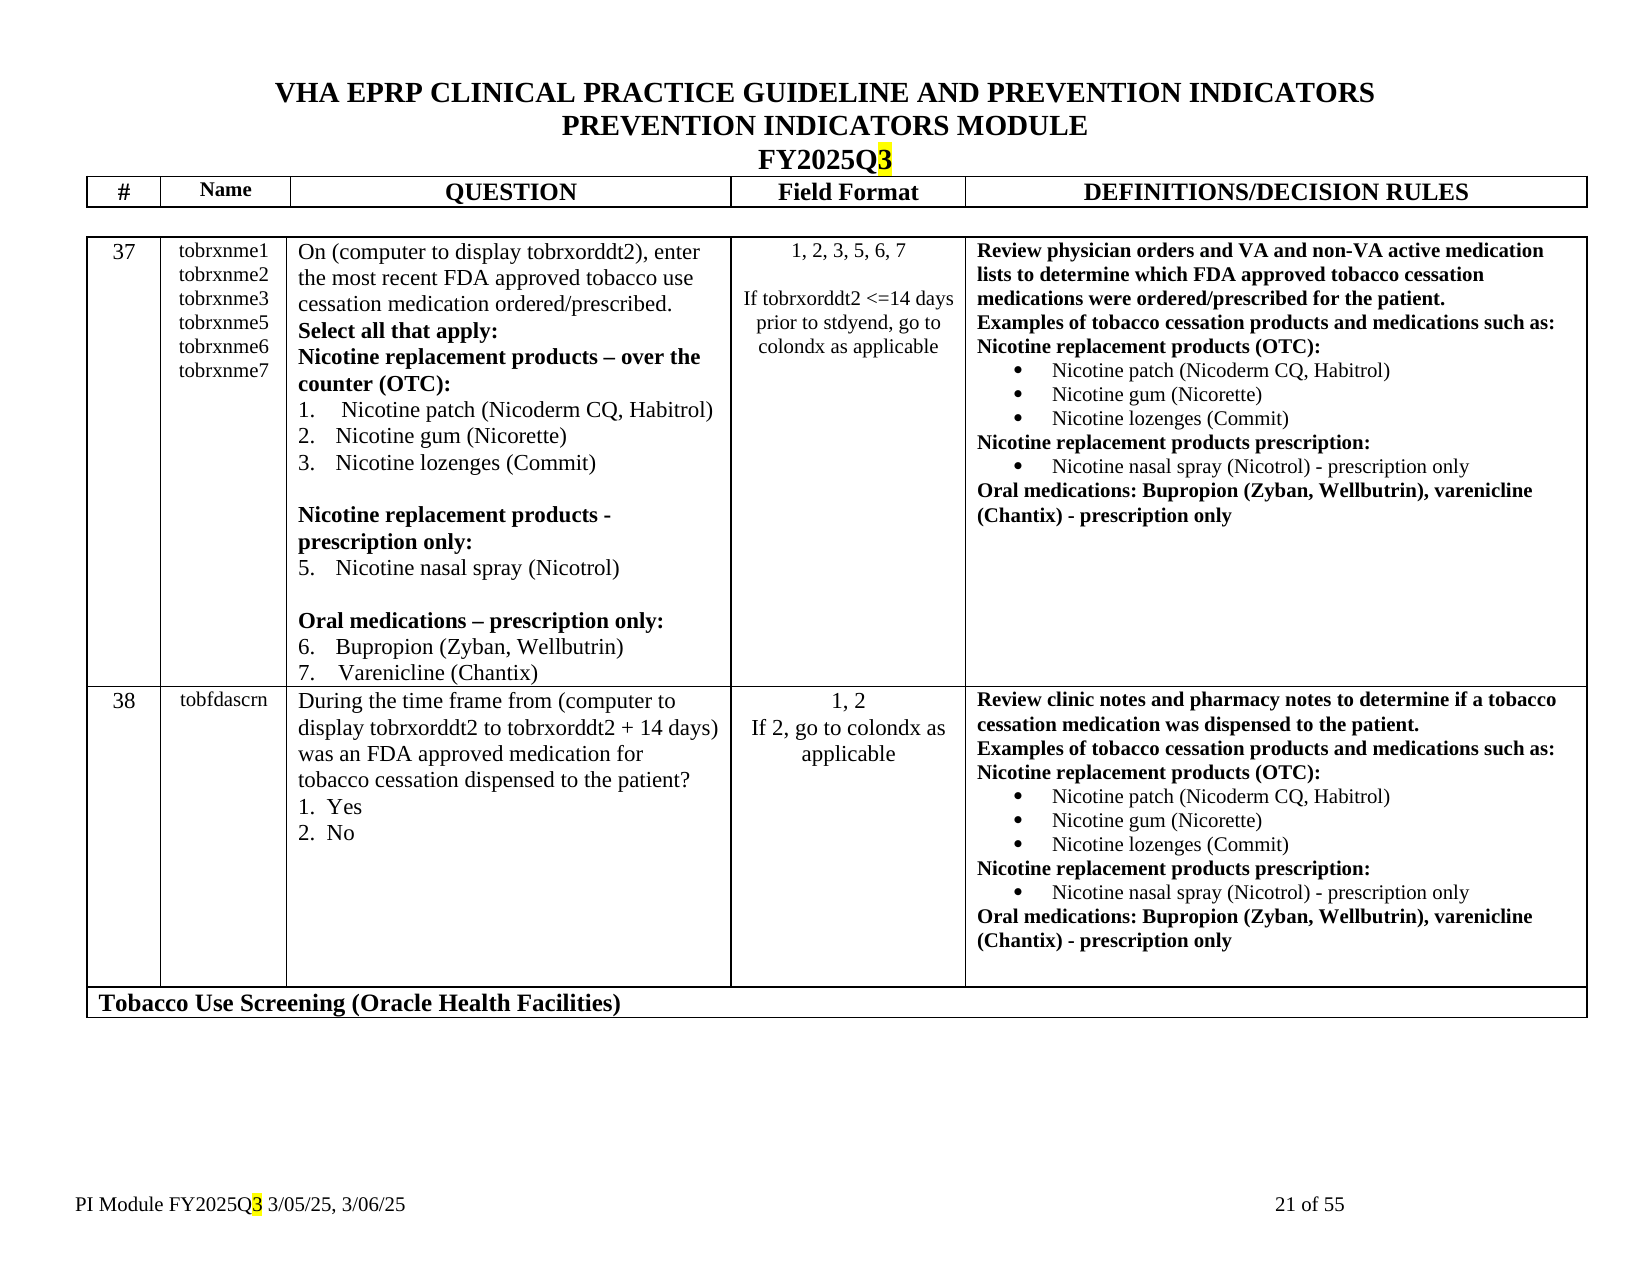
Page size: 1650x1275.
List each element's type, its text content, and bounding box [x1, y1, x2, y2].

table_cell 37 [88, 238, 160, 686]
table_cell tobrxnme1 tobrxnme2 tobrxnme3 tobrxnme5 tobrxnme6 tobrxnme7 [161, 238, 286, 686]
table_cell Review physician orders and VA and non-VA active medication lists to determine which FDA approved tobacco cessation medications were ordered/prescribed for the patient. Examples of tobacco cessation products and medications such as: Nicotine replacement products (OTC): Nicotine patch (Nicoderm CQ, Habitrol) Nicotine gum (Nicorette) Nicotine lozenges (Commit) Nicotine replacement products prescription: Nicotine nasal spray (Nicotrol) - prescription only Oral medications: Bupropion (Zyban, Wellbutrin), varenicline (Chantix) - prescription only [966, 238, 1586, 686]
table_cell 1, 2 If 2, go to colondx as applicable [732, 687, 965, 986]
table_cell During the time frame from (computer to display tobrxorddt2 to tobrxorddt2 + 14 days) was an FDA approved medication for tobacco cessation dispensed to the patient? 1. Yes 2. No [287, 687, 730, 986]
table_cell 1, 2, 3, 5, 6, 7 If tobrxorddt2 <=14 days prior to stdyend, go to colondx as applicable [732, 238, 965, 686]
table_cell On (computer to display tobrxorddt2), enter the most recent FDA approved tobacco use cessation medication ordered/prescribed. Select all that apply: Nicotine replacement products – over the counter (OTC): Nicotine patch (Nicoderm CQ, Habitrol) Nicotine gum (Nicorette) Nicotine lozenges (Commit) Nicotine replacement products - prescription only: Nicotine nasal spray (Nicotrol) Oral medications – prescription only: Bupropion (Zyban, Wellbutrin) 7. Varenicline (Chantix) [287, 238, 730, 686]
table_cell 38 [88, 687, 160, 986]
table_cell Tobacco Use Screening (Oracle Health Facilities) [88, 988, 1586, 1016]
table_cell Review clinic notes and pharmacy notes to determine if a tobacco cessation medication was dispensed to the patient. Examples of tobacco cessation products and medications such as: Nicotine replacement products (OTC): Nicotine patch (Nicoderm CQ, Habitrol) Nicotine gum (Nicorette) Nicotine lozenges (Commit) Nicotine replacement products prescription: Nicotine nasal spray (Nicotrol) - prescription only Oral medications: Bupropion (Zyban, Wellbutrin), varenicline (Chantix) - prescription only [966, 687, 1586, 986]
table_cell tobfdascrn [161, 687, 286, 986]
